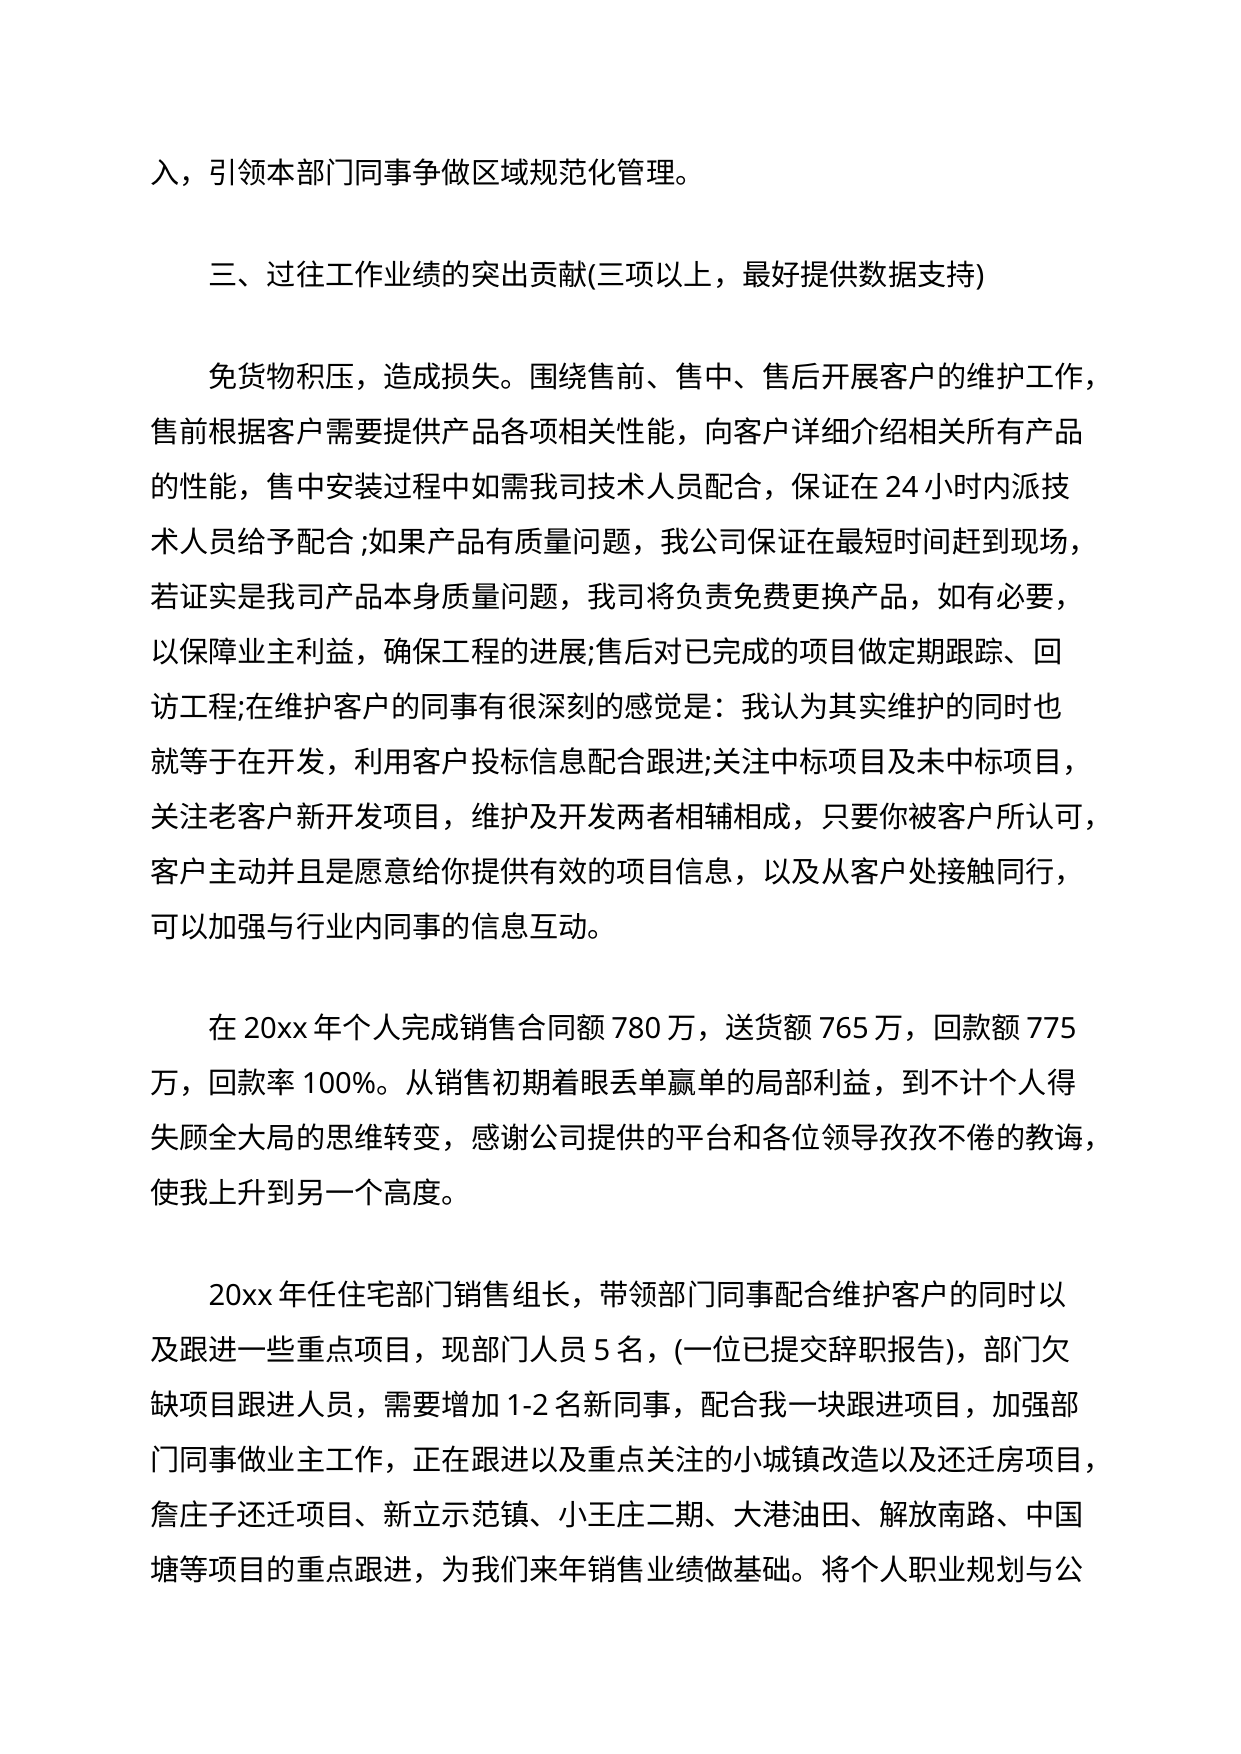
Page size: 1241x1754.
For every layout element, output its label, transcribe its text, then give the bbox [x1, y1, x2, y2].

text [150, 150, 1090, 192]
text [150, 1272, 1090, 1589]
text 免货物积压，造成损失。围绕售前、售中、售后开展客户的维护工作，售前根据客户需要提供产品各项相关性能，向客户详细介绍相关所有产品的性能，售中安装过程中如需我司技术人员配合，保证在24小时内派技术人员给予配合 ;如果产品有质量问题，我公司保证在最短时间赶到现场，若证实是我司产品本身质量问题，我司将负责免费更换产品，如有必要，以保障业主利益，确保工程的进展;售后对已完成的项目做定期跟踪、回访工程;在维护客户的同事有很深刻的感觉是：我认为其实维护的同时也就等于在开发，利用客户投标信息配合跟进;关注中标项目及未中标项目，关注老客户新开发项目，维护及开发两者相辅相成，只要你被客户所认可，客户主动并且是愿意给你提供有效的项目信息，以及从客户处接触同行，可以加强与行业内同事的信息互动。 [150, 354, 1090, 946]
text 在20xx年个人完成销售合同额780万，送货额765万，回款额775万，回款率100%。从销售初期着眼丢单赢单的局部利益，到不计个人得失顾全大局的思维转变，感谢公司提供的平台和各位领导孜孜不倦的教诲，使我上升到另一个高度。 [150, 1005, 1090, 1212]
text 三、过往工作业绩的突出贡献(三项以上，最好提供数据支持) [150, 252, 1090, 294]
